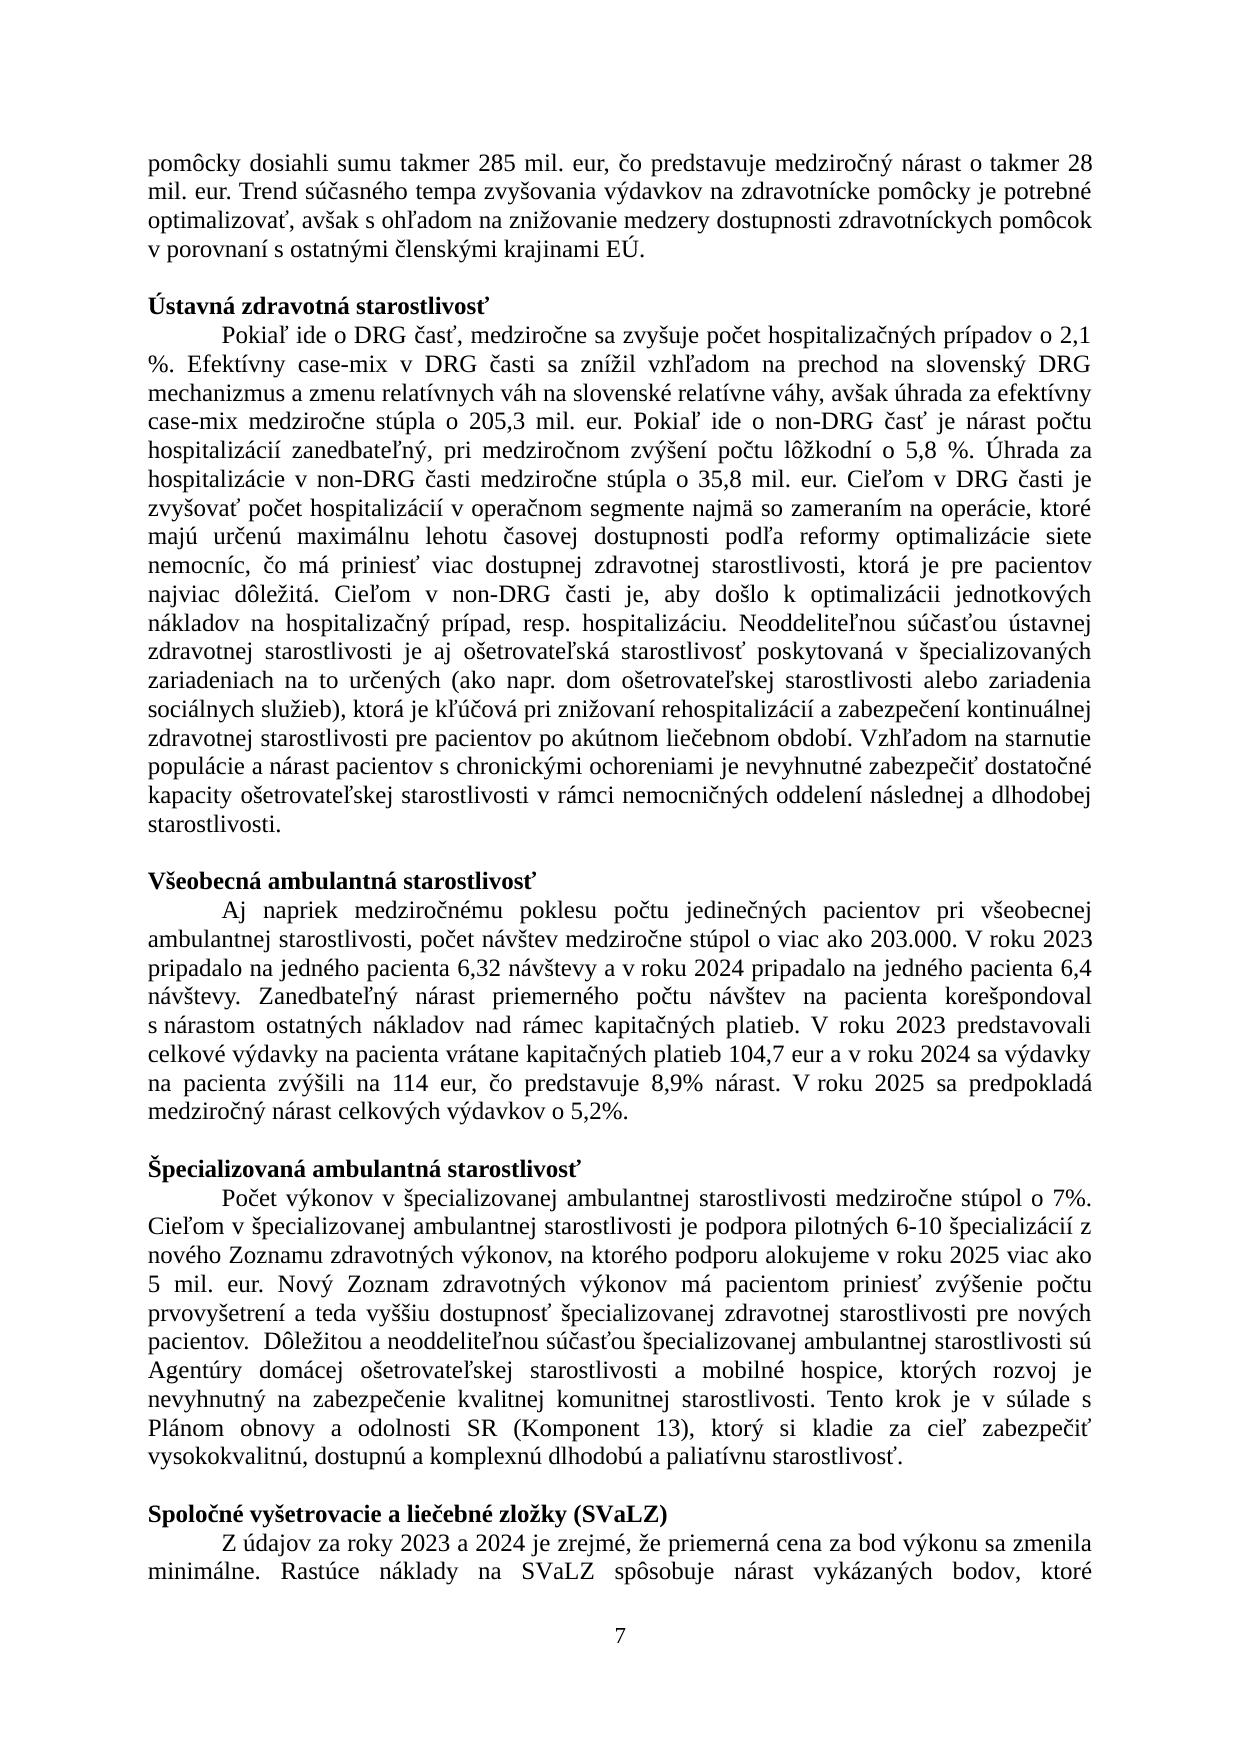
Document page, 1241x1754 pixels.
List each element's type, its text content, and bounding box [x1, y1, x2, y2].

text Počet výkonov v špecializovanej ambulantnej starostlivosti medziročne stúpol o 7%. Cieľom v špecializovanej ambulantnej starostlivosti je podpora pilotných 6-10 špecializácií z nového Zoznamu zdravotných výkonov, na ktorého podporu alokujeme v roku 2025 viac ako 5 mil. eur. Nový Zoznam zdravotných výkonov má pacientom priniesť zvýšenie počtu prvovyšetrení a teda vyššiu dostupnosť špecializovanej zdravotnej starostlivosti pre nových pacientov. Dôležitou a neoddeliteľnou súčasťou špecializovanej ambulantnej starostlivosti sú Agentúry domácej ošetrovateľskej starostlivosti a mobilné hospice, ktorých rozvoj je nevyhnutný na zabezpečenie kvalitnej komunitnej starostlivosti. Tento krok je v súlade s Plánom obnovy a odolnosti SR (Komponent 13), ktorý si kladie za cieľ zabezpečiť vysokokvalitnú, dostupnú a komplexnú dlhodobú a paliatívnu starostlivosť. [148, 1183, 1093, 1470]
text Ústavná zdravotná starostlivosť [148, 291, 1093, 320]
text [148, 148, 1093, 263]
text Pokiaľ ide o DRG časť, medziročne sa zvyšuje počet hospitalizačných prípadov o 2,1 %. Efektívny case-mix v DRG časti sa znížil vzhľadom na prechod na slovenský DRG mechanizmus a zmenu relatívnych váh na slovenské relatívne váhy, avšak úhrada za efektívny case-mix medziročne stúpla o 205,3 mil. eur. Pokiaľ ide o non-DRG časť je nárast počtu hospitalizácií zanedbateľný, pri medziročnom zvýšení počtu lôžkodní o 5,8 %. Úhrada za hospitalizácie v non-DRG časti medziročne stúpla o 35,8 mil. eur. Cieľom v DRG časti je zvyšovať počet hospitalizácií v operačnom segmente najmä so zameraním na operácie, ktoré majú určenú maximálnu lehotu časovej dostupnosti podľa reformy optimalizácie siete nemocníc, čo má priniesť viac dostupnej zdravotnej starostlivosti, ktorá je pre pacientov najviac dôležitá. Cieľom v non-DRG časti je, aby došlo k optimalizácii jednotkových nákladov na hospitalizačný prípad, resp. hospitalizáciu. Neoddeliteľnou súčasťou ústavnej zdravotnej starostlivosti je aj ošetrovateľská starostlivosť poskytovaná v špecializovaných zariadeniach na to určených (ako napr. dom ošetrovateľskej starostlivosti alebo zariadenia sociálnych služieb), ktorá je kľúčová pri znižovaní rehospitalizácií a zabezpečení kontinuálnej zdravotnej starostlivosti pre pacientov po akútnom liečebnom období. Vzhľadom na starnutie populácie a nárast pacientov s chronickými ochoreniami je nevyhnutné zabezpečiť dostatočné kapacity ošetrovateľskej starostlivosti v rámci nemocničných oddelení následnej a dlhodobej starostlivosti. [148, 320, 1093, 838]
text Všeobecná ambulantná starostlivosť [148, 866, 1093, 895]
text Spoločné vyšetrovacie a liečebné zložky (SVaLZ) [148, 1499, 1093, 1528]
text Špecializovaná ambulantná starostlivosť [148, 1154, 1093, 1183]
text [148, 1528, 1093, 1585]
text Aj napriek medziročnému poklesu počtu jedinečných pacientov pri všeobecnej ambulantnej starostlivosti, počet návštev medziročne stúpol o viac ako 203.000. V roku 2023 pripadalo na jedného pacienta 6,32 návštevy a v roku 2024 pripadalo na jedného pacienta 6,4 návštevy. Zanedbateľný nárast priemerného počtu návštev na pacienta korešpondoval s nárastom ostatných nákladov nad rámec kapitačných platieb. V roku 2023 predstavovali celkové výdavky na pacienta vrátane kapitačných platieb 104,7 eur a v roku 2024 sa výdavky na pacienta zvýšili na 114 eur, čo predstavuje 8,9% nárast. V roku 2025 sa predpokladá medziročný nárast celkových výdavkov o 5,2%. [148, 895, 1093, 1125]
